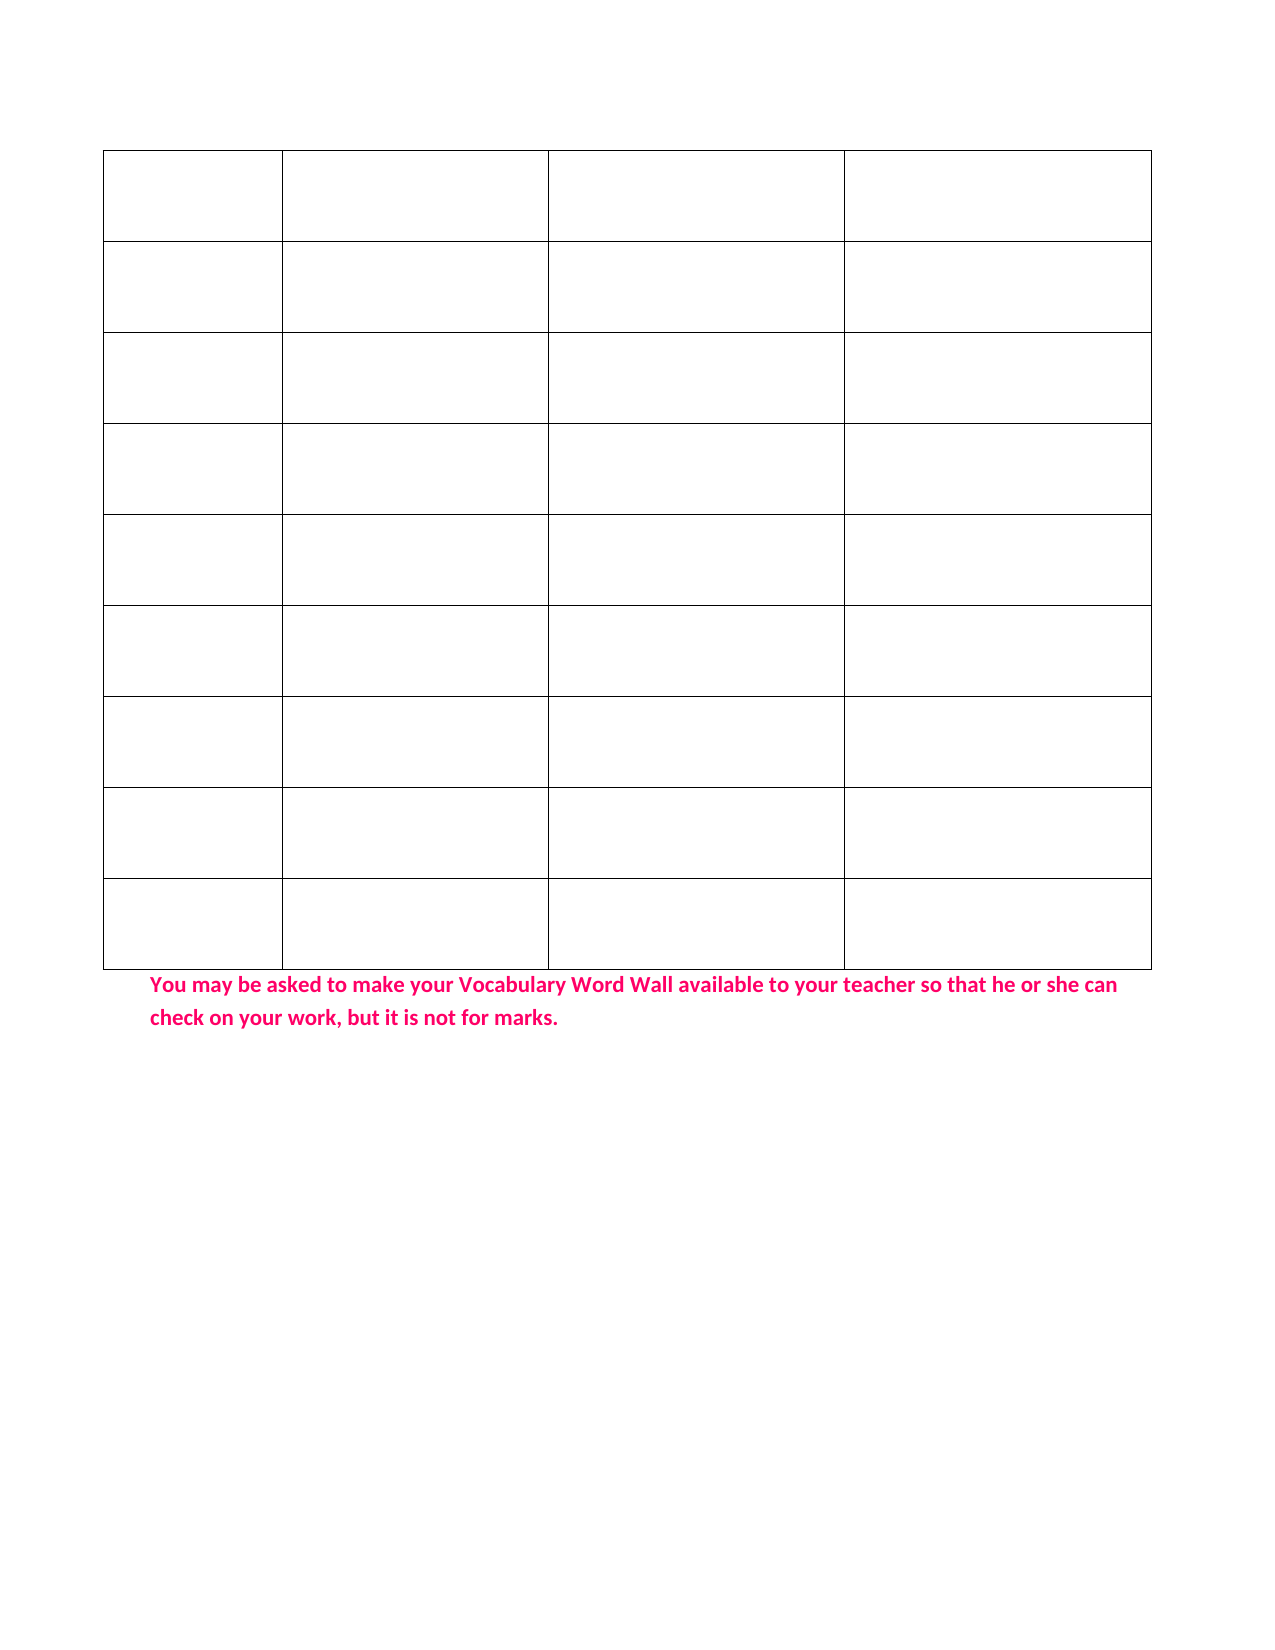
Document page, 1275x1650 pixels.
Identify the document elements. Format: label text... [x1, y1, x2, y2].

table_cell [549, 788, 844, 878]
table_cell [549, 606, 844, 696]
table_cell [549, 333, 844, 423]
table_cell [549, 424, 844, 514]
table_cell [283, 333, 548, 423]
table_cell [104, 151, 282, 241]
text You may be asked to make your Vocabulary Word Wall available to your teacher so that he or she can check on your work, but it is not for marks. [150, 970, 1125, 1031]
table_cell [283, 424, 548, 514]
table_cell [845, 151, 1151, 241]
table_cell [104, 788, 282, 878]
table_cell [104, 879, 282, 969]
table_cell [549, 151, 844, 241]
table_cell [104, 606, 282, 696]
table_cell [283, 515, 548, 605]
table_cell [283, 879, 548, 969]
table_cell [845, 788, 1151, 878]
table_cell [104, 242, 282, 332]
table_cell [845, 697, 1151, 787]
table_cell [845, 606, 1151, 696]
table_cell [845, 242, 1151, 332]
table_cell [283, 242, 548, 332]
table_cell [845, 515, 1151, 605]
table_cell [104, 424, 282, 514]
table_cell [845, 333, 1151, 423]
table_cell [549, 879, 844, 969]
table_cell [104, 333, 282, 423]
table_cell [549, 515, 844, 605]
table_cell [283, 788, 548, 878]
table_cell [104, 697, 282, 787]
table_cell [845, 879, 1151, 969]
table_cell [283, 151, 548, 241]
table_cell [549, 242, 844, 332]
table_cell [845, 424, 1151, 514]
table_cell [549, 697, 844, 787]
table_cell [104, 515, 282, 605]
table_cell [283, 697, 548, 787]
table_cell [283, 606, 548, 696]
